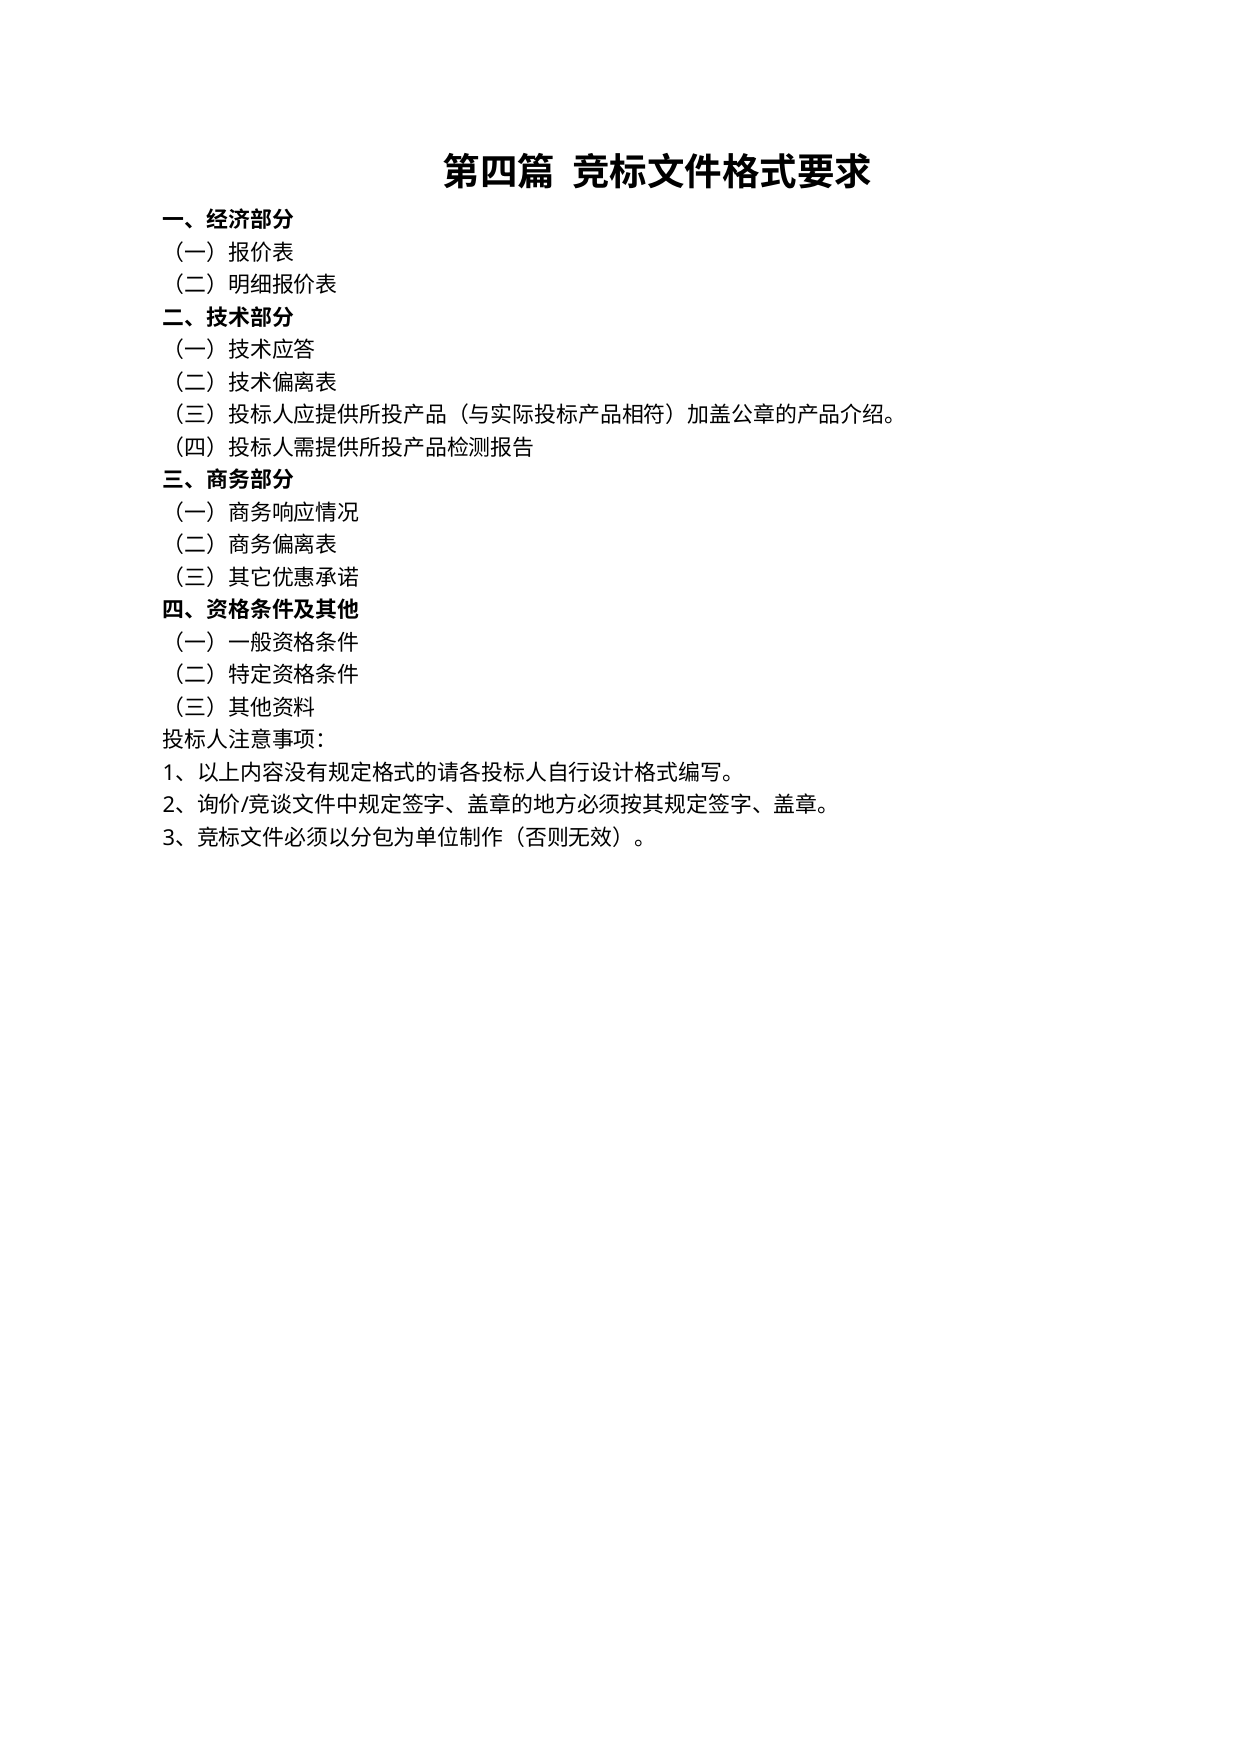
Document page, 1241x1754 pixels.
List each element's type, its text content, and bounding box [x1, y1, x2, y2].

text （二）技术偏离表 [162, 364, 1152, 397]
text 三、商务部分 [162, 462, 1152, 494]
text 1、以上内容没有规定格式的请各投标人自行设计格式编写。 [162, 754, 1152, 787]
text （二）明细报价表 [162, 267, 1152, 299]
text 一、经济部分 [162, 202, 1152, 234]
text 第四篇 竞标文件格式要求 [162, 137, 1152, 202]
text （一）一般资格条件 [162, 624, 1152, 657]
text （一）报价表 [162, 234, 1152, 267]
text 3、竞标文件必须以分包为单位制作（否则无效）。 [162, 819, 1152, 852]
text （一）技术应答 [162, 332, 1152, 364]
text （二）特定资格条件 [162, 657, 1152, 689]
text （一）商务响应情况 [162, 494, 1152, 527]
text （三）其它优惠承诺 [162, 559, 1152, 592]
text 二、技术部分 [162, 299, 1152, 332]
text （三）其他资料 [162, 689, 1152, 722]
text 投标人注意事项： [162, 722, 1152, 754]
text （二）商务偏离表 [162, 527, 1152, 559]
text （三）投标人应提供所投产品（与实际投标产品相符）加盖公章的产品介绍。 [162, 397, 1152, 429]
text （四）投标人需提供所投产品检测报告 [162, 429, 1152, 462]
text 四、资格条件及其他 [162, 592, 1152, 624]
text 2、询价/竞谈文件中规定签字、盖章的地方必须按其规定签字、盖章。 [162, 787, 1152, 819]
